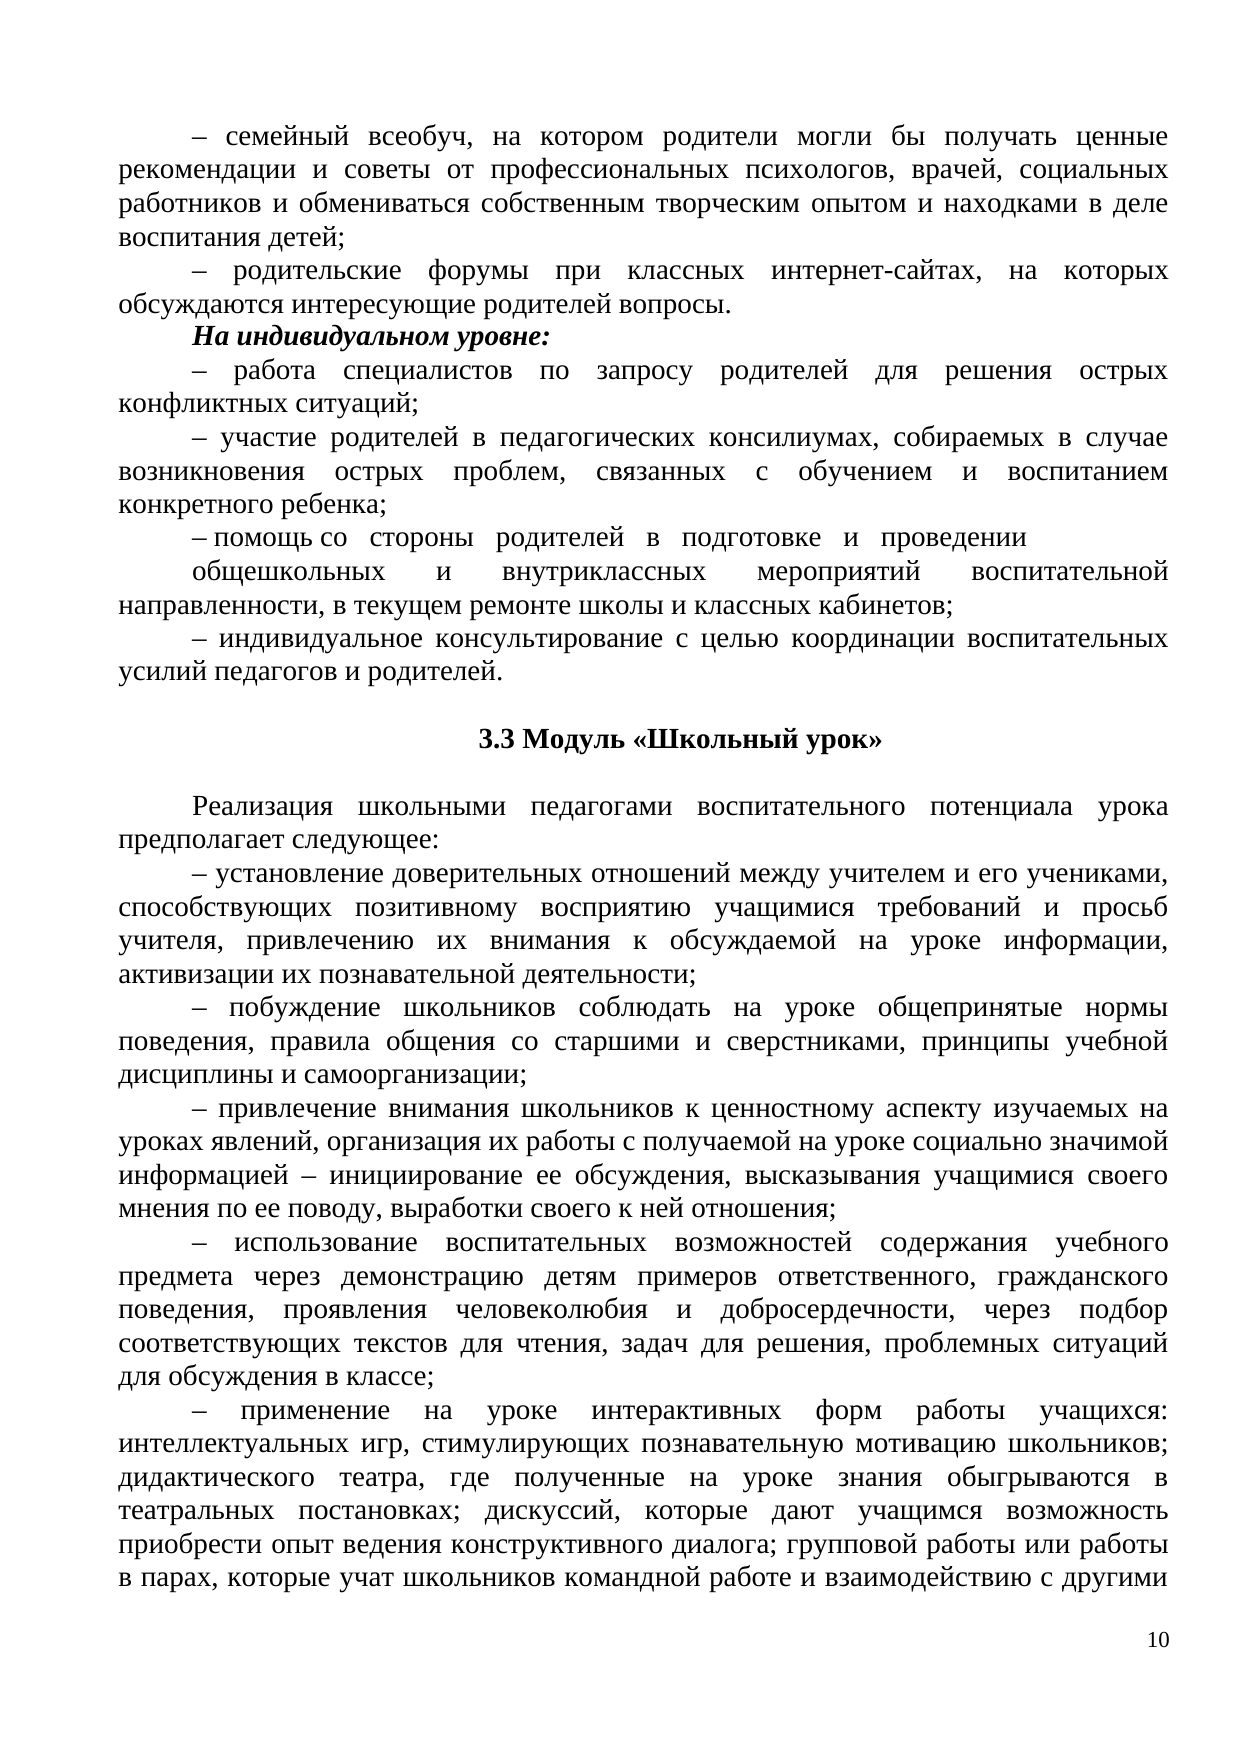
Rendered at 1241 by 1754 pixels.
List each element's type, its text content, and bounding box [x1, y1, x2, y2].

text общешкольных и внутриклассных мероприятий воспитательной направленности, в текущем ремонте школы и классных кабинетов; [118, 553, 1169, 620]
list – помощь со стороны родителей в подготовке и проведении [118, 520, 1169, 553]
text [118, 1392, 1169, 1593]
text – привлечение внимания школьников к ценностному аспекту изучаемых на уроках явлений, организация их работы с получаемой на уроке социально значимой информацией – инициирование ее обсуждения, высказывания учащимися своего мнения по ее поводу, выработки своего к ней отношения; [118, 1090, 1169, 1224]
list – семейный всеобуч, на котором родители могли бы получать ценные рекомендации и советы от профессиональных психологов, врачей, социальных работников и обмениваться собственным творческим опытом и находками в деле воспитания детей; [118, 118, 1169, 252]
subtitle На индивидуальном уровне: [118, 319, 1169, 352]
list – работа специалистов по запросу родителей для решения острых конфликтных ситуаций; [118, 352, 1169, 419]
list – родительские форумы при классных интернет-сайтах, на которых обсуждаются интересующие родителей вопросы. [118, 252, 1169, 319]
text – использование воспитательных возможностей содержания учебного предмета через демонстрацию детям примеров ответственного, гражданского поведения, проявления человеколюбия и добросердечности, через подбор соответствующих текстов для чтения, задач для решения, проблемных ситуаций для обсуждения в классе; [118, 1224, 1169, 1392]
subtitle 3.3 Модуль «Школьный урок» [118, 721, 1169, 754]
text – побуждение школьников соблюдать на уроке общепринятые нормы поведения, правила общения со старшими и сверстниками, принципы учебной дисциплины и самоорганизации; [118, 989, 1169, 1090]
text Реализация школьными педагогами воспитательного потенциала урока предполагает следующее: [118, 788, 1169, 855]
list – индивидуальное консультирование c целью координации воспитательных усилий педагогов и родителей. [118, 620, 1169, 687]
list – участие родителей в педагогических консилиумах, собираемых в случае возникновения острых проблем, связанных с обучением и воспитанием конкретного ребенка; [118, 419, 1169, 520]
text – установление доверительных отношений между учителем и его учениками, способствующих позитивному восприятию учащимися требований и просьб учителя, привлечению их внимания к обсуждаемой на уроке информации, активизации их познавательной деятельности; [118, 855, 1169, 989]
